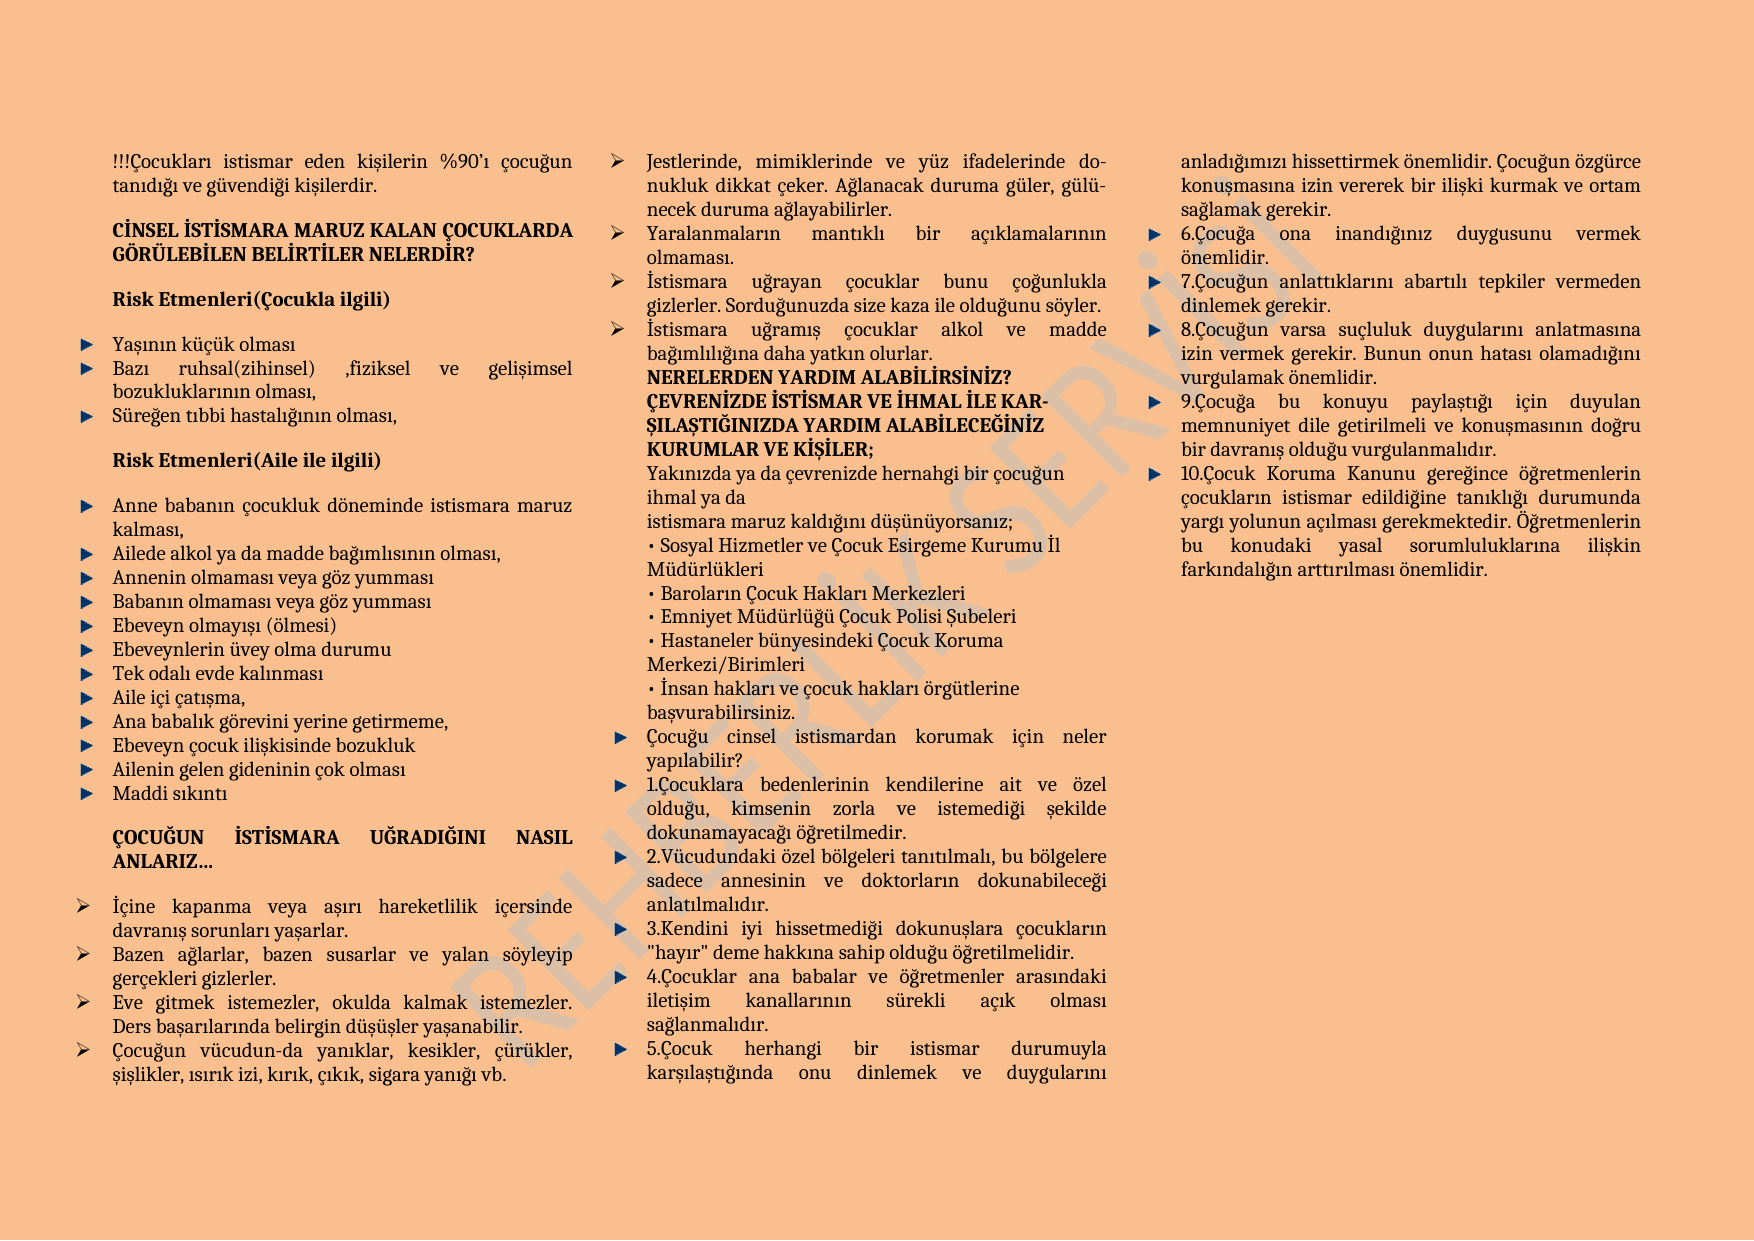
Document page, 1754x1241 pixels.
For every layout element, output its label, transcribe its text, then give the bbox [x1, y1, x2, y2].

list İçine kapanma veya aşırı hareketlilik içersinde davranış sorunları yaşarlar. [75, 895, 573, 943]
picture [76, 334, 93, 351]
list 8.Çocuğun varsa suçluluk duygularını anlatmasına izin vermek gerekir. Bunun onun hatası olamadığını vurgulamak önemlidir. [1144, 318, 1641, 389]
list 2.Vücudundaki özel bölgeleri tanıtılmalı, bu bölgelere sadece annesinin ve doktorların dokunabileceği anlatılmalıdır. [610, 845, 1107, 917]
picture [610, 1038, 627, 1056]
text Risk Etmenleri(Aile ile ilgili) [112, 449, 573, 473]
list Süreğen tıbbi hastalığının olması, [75, 404, 573, 428]
list Ebeveyn çocuk ilişkisinde bozukluk [75, 733, 573, 757]
picture [76, 783, 93, 800]
list Bazı ruhsal(zihinsel) ,fiziksel ve gelişimsel bozukluklarının olması, [75, 356, 573, 404]
list Annenin olmaması veya göz yumması [75, 566, 573, 589]
picture [1144, 463, 1161, 481]
picture [610, 918, 627, 936]
picture [76, 406, 93, 423]
list 9.Çocuğa bu konuyu paylaştığı için duyulan memnuniyet dile getirilmeli ve konuşmasının doğru bir davranış olduğu vurgulanmalıdır. [1144, 389, 1641, 461]
list Çocuğun vücudun-da yanıklar, kesikler, çürükler, şişlikler, ısırık izi, kırık, çıkık, sigara yanığı vb. [75, 1038, 573, 1086]
picture [76, 639, 93, 657]
list 4.Çocuklar ana babalar ve öğretmenler arasındaki iletişim kanallarının sürekli açık olması sağlanmalıdır. [610, 964, 1107, 1036]
list Yaralanmaların mantıklı bir açıklamalarının olmaması. [610, 222, 1107, 270]
text !!!Çocukları istismar eden kişilerin %90’ı çocuğun tanıdığı ve güvendiği kişilerdir. [112, 150, 573, 198]
list Babanın olmaması veya göz yumması [75, 589, 573, 613]
text NERELERDEN YARDIM ALABİLİRSİNİZ? [647, 366, 1107, 389]
text • Emniyet Müdürlüğü Çocuk Polisi Şubeleri [647, 605, 1107, 629]
text CİNSEL İSTİSMARA MARUZ KALAN ÇOCUKLARDA GÖRÜLEBİLEN BELİRTİLER NELERDİR? [112, 219, 573, 267]
list Ebeveynlerin üvey olma durumu [75, 637, 573, 661]
list Bazen ağlarlar, bazen susarlar ve yalan söyleyip gerçekleri gizlerler. [75, 943, 573, 991]
list Ana babalık görevini yerine getirmeme, [75, 709, 573, 733]
picture [610, 846, 627, 864]
list Ailenin gelen gideninin çok olması [75, 757, 573, 781]
picture [610, 727, 627, 744]
list Maddi sıkıntı [75, 781, 573, 805]
list Yaşının küçük olması [75, 332, 573, 356]
picture [610, 966, 627, 984]
picture [1144, 319, 1161, 337]
list Çocuğu cinsel istismardan korumak için neler yapılabilir? [610, 725, 1107, 773]
list Ebeveyn olmayışı (ölmesi) [75, 613, 573, 637]
text Risk Etmenleri(Çocukla ilgili) [112, 287, 573, 311]
list Aile içi çatışma, [75, 685, 573, 709]
list Jestlerinde, mimiklerinde ve yüz ifadelerinde do-nukluk dikkat çeker. Ağlanacak duruma güler, gülü-necek duruma ağlayabilirler. [610, 150, 1107, 222]
list 3.Kendini iyi hissetmediği dokunuşlara çocukların "hayır" deme hakkına sahip olduğu öğretilmelidir. [610, 917, 1107, 964]
list Ailede alkol ya da madde bağımlısının olması, [75, 542, 573, 566]
picture [76, 663, 93, 681]
list İstismara uğrayan çocuklar bunu çoğunlukla gizlerler. Sorduğunuzda size kaza ile olduğunu söyler. [610, 270, 1107, 318]
list 10.Çocuk Koruma Kanunu gereğince öğretmenlerin çocukların istismar edildiğine tanıklığı durumunda yargı yolunun açılması gerekmektedir. Öğretmenlerin bu konudaki yasal sorumluluklarına ilişkin farkındalığın arttırılması önemlidir. [1144, 461, 1641, 581]
picture [76, 759, 93, 776]
picture [76, 543, 93, 561]
list Tek odalı evde kalınması [75, 661, 573, 685]
list 6.Çocuğa ona inandığınız duygusunu vermek önemlidir. [1144, 222, 1641, 270]
picture [76, 358, 93, 375]
picture [76, 591, 93, 609]
text başvurabilirsiniz. [647, 701, 1107, 725]
text • İnsan hakları ve çocuk hakları örgütlerine [647, 677, 1107, 701]
list 5.Çocuk herhangi bir istismar durumuyla karşılaştığında onu dinlemek ve duygularını anladığımızı hissettirmek önemlidir. Çocuğun özgürce konuşmasına izin vererek bir ilişki kurmak ve ortam sağlamak gerekir. [610, 1036, 1107, 1084]
picture [76, 687, 93, 705]
text • Baroların Çocuk Hakları Merkezleri [647, 581, 1107, 605]
picture [76, 567, 93, 585]
text • Hastaneler bünyesindeki Çocuk Koruma Merkezi/Birimleri [647, 629, 1107, 677]
list İstismara uğramış çocuklar alkol ve madde bağımlılığına daha yatkın olurlar. [610, 318, 1107, 366]
list 7.Çocuğun anlattıklarını abartılı tepkiler vermeden dinlemek gerekir. [1144, 270, 1641, 318]
picture [1144, 391, 1161, 409]
picture [76, 615, 93, 633]
list Anne babanın çocukluk döneminde istismara maruz kalması, [75, 494, 573, 542]
picture [76, 711, 93, 729]
picture [76, 735, 93, 752]
picture [610, 775, 627, 792]
picture [76, 495, 93, 513]
list 1.Çocuklara bedenlerinin kendilerine ait ve özel olduğu, kimsenin zorla ve istemediği şekilde dokunamayacağı öğretilmedir. [610, 773, 1107, 845]
text Yakınızda ya da çevrenizde hernahgi bir çocuğun ihmal ya da [647, 461, 1107, 509]
text ÇEVRENİZDE İSTİSMAR VE İHMAL İLE KAR-ŞILAŞTIĞINIZDA YARDIM ALABİLECEĞİNİZ KURUMLAR VE KİŞİLER; [647, 389, 1107, 461]
picture [1144, 271, 1161, 289]
list 5.Çocuk herhangi bir istismar durumuyla karşılaştığında onu dinlemek ve duygularını anladığımızı hissettirmek önemlidir. Çocuğun özgürce konuşmasına izin vererek bir ilişki kurmak ve ortam sağlamak gerekir. [1144, 150, 1641, 222]
list Eve gitmek istemezler, okulda kalmak istemezler. Ders başarılarında belirgin düşüşler yaşanabilir. [75, 991, 573, 1038]
text istismara maruz kaldığını düşünüyorsanız; [647, 509, 1107, 533]
text ÇOCUĞUN İSTİSMARA UĞRADIĞINI NASIL ANLARIZ… [112, 826, 573, 874]
text • Sosyal Hizmetler ve Çocuk Esirgeme Kurumu İl Müdürlükleri [647, 533, 1107, 581]
picture [1144, 224, 1161, 241]
